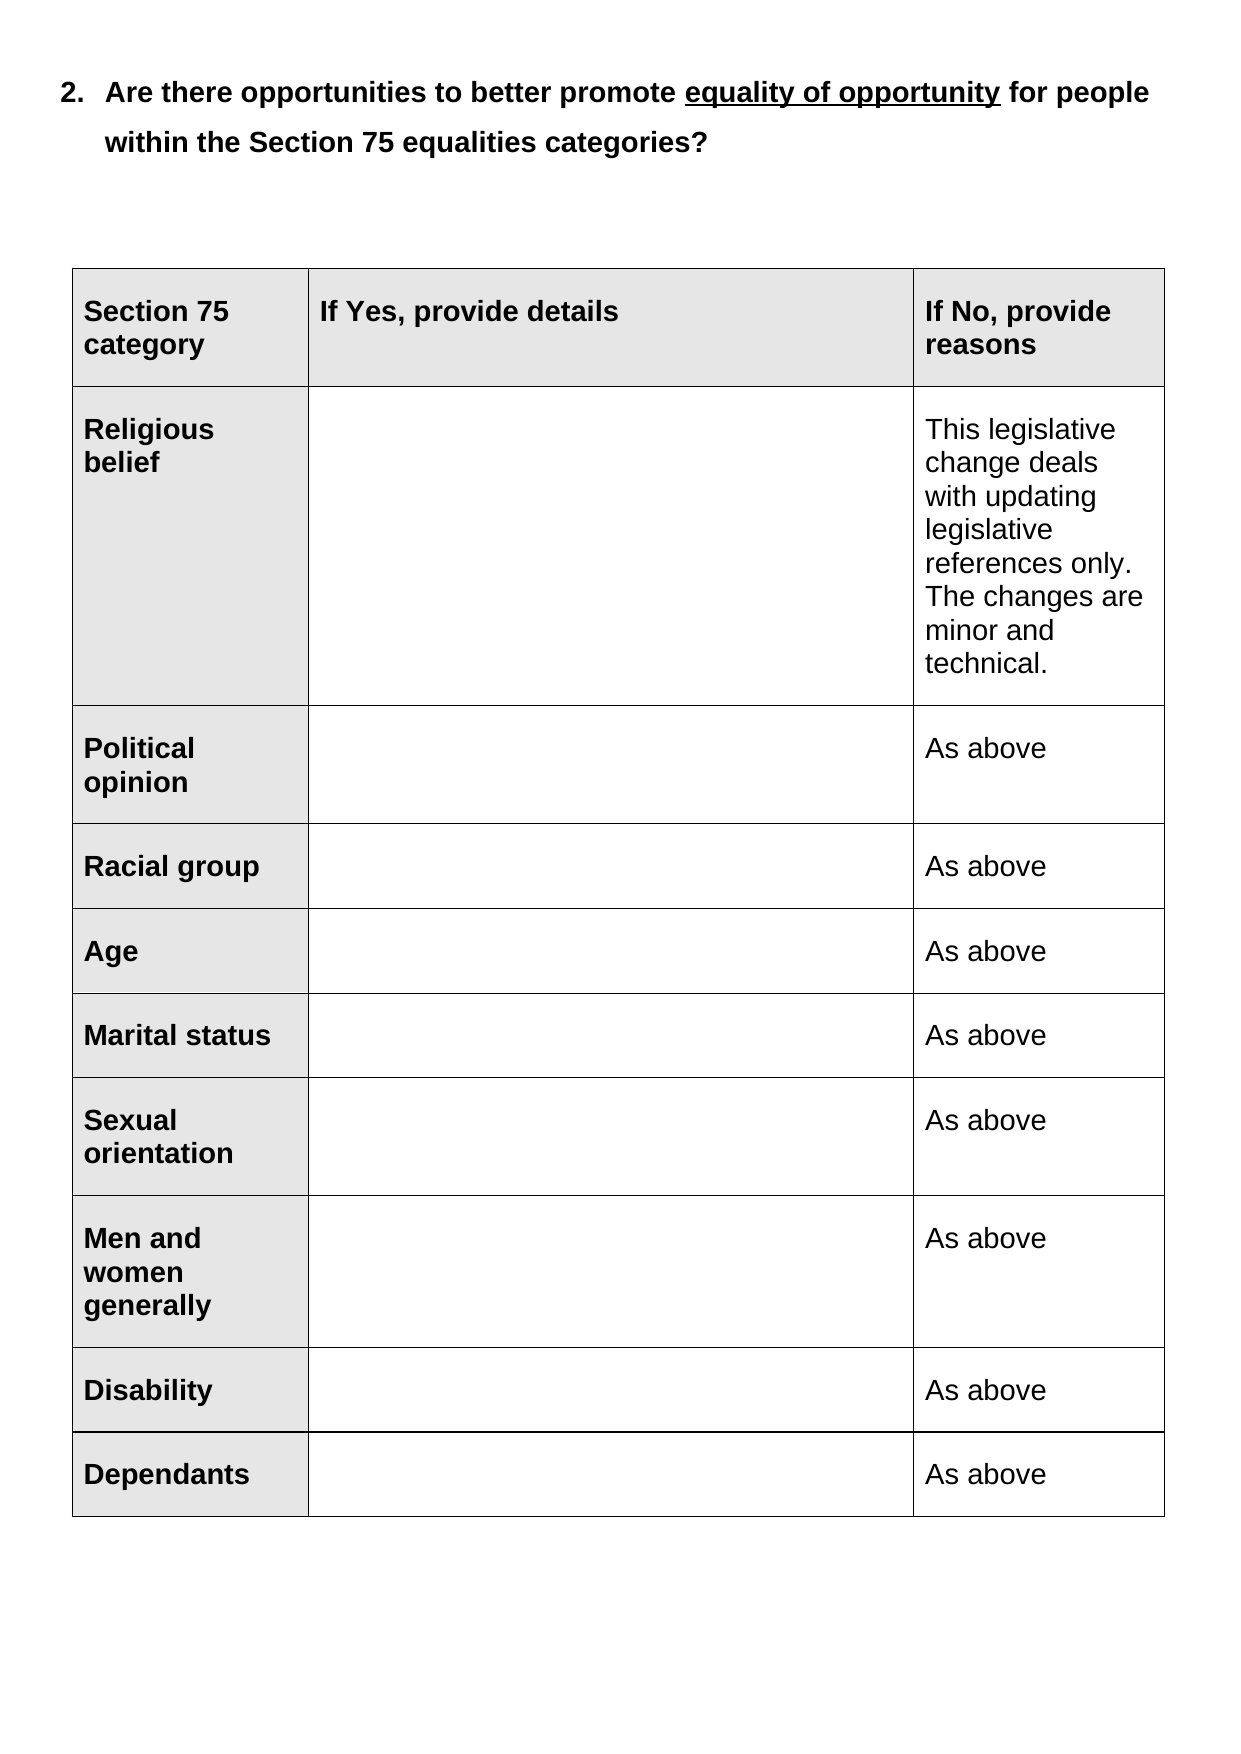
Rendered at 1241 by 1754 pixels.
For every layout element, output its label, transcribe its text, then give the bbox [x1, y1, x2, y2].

table_cell As above [914, 1433, 1164, 1516]
table_cell Marital status [73, 994, 308, 1077]
table_cell [309, 994, 913, 1077]
table_cell [309, 1196, 913, 1347]
table_cell [309, 706, 913, 823]
table_header If Yes, provide details [309, 269, 913, 386]
table_cell As above [914, 1348, 1164, 1431]
table_cell [309, 909, 913, 992]
table_cell Dependants [73, 1433, 308, 1516]
table_cell As above [914, 994, 1164, 1077]
table_cell This legislative change deals with updating legislative references only. The changes are minor and technical. [914, 387, 1164, 705]
table_cell Men and women generally [73, 1196, 308, 1347]
table_cell Disability [73, 1348, 308, 1431]
table_cell As above [914, 824, 1164, 908]
table_cell Political opinion [73, 706, 308, 823]
table_header If No, provide reasons [914, 269, 1164, 386]
table_cell [309, 1078, 913, 1195]
table_cell Religious belief [73, 387, 308, 705]
table_cell As above [914, 909, 1164, 992]
table_cell As above [914, 1196, 1164, 1347]
table_cell [309, 387, 913, 705]
table_cell Racial group [73, 824, 308, 908]
table_cell [309, 1348, 913, 1431]
table_cell [309, 1433, 913, 1516]
table_header category [73, 269, 308, 386]
table_cell Sexual orientation [73, 1078, 308, 1195]
table_cell As above [914, 1078, 1164, 1195]
table_cell [309, 824, 913, 908]
table_cell As above [914, 706, 1164, 823]
list Are there opportunities to better promote equality of opportunity for people within the Section 75 equalities categories? [60, 75, 1165, 159]
table_cell Age [73, 909, 308, 992]
